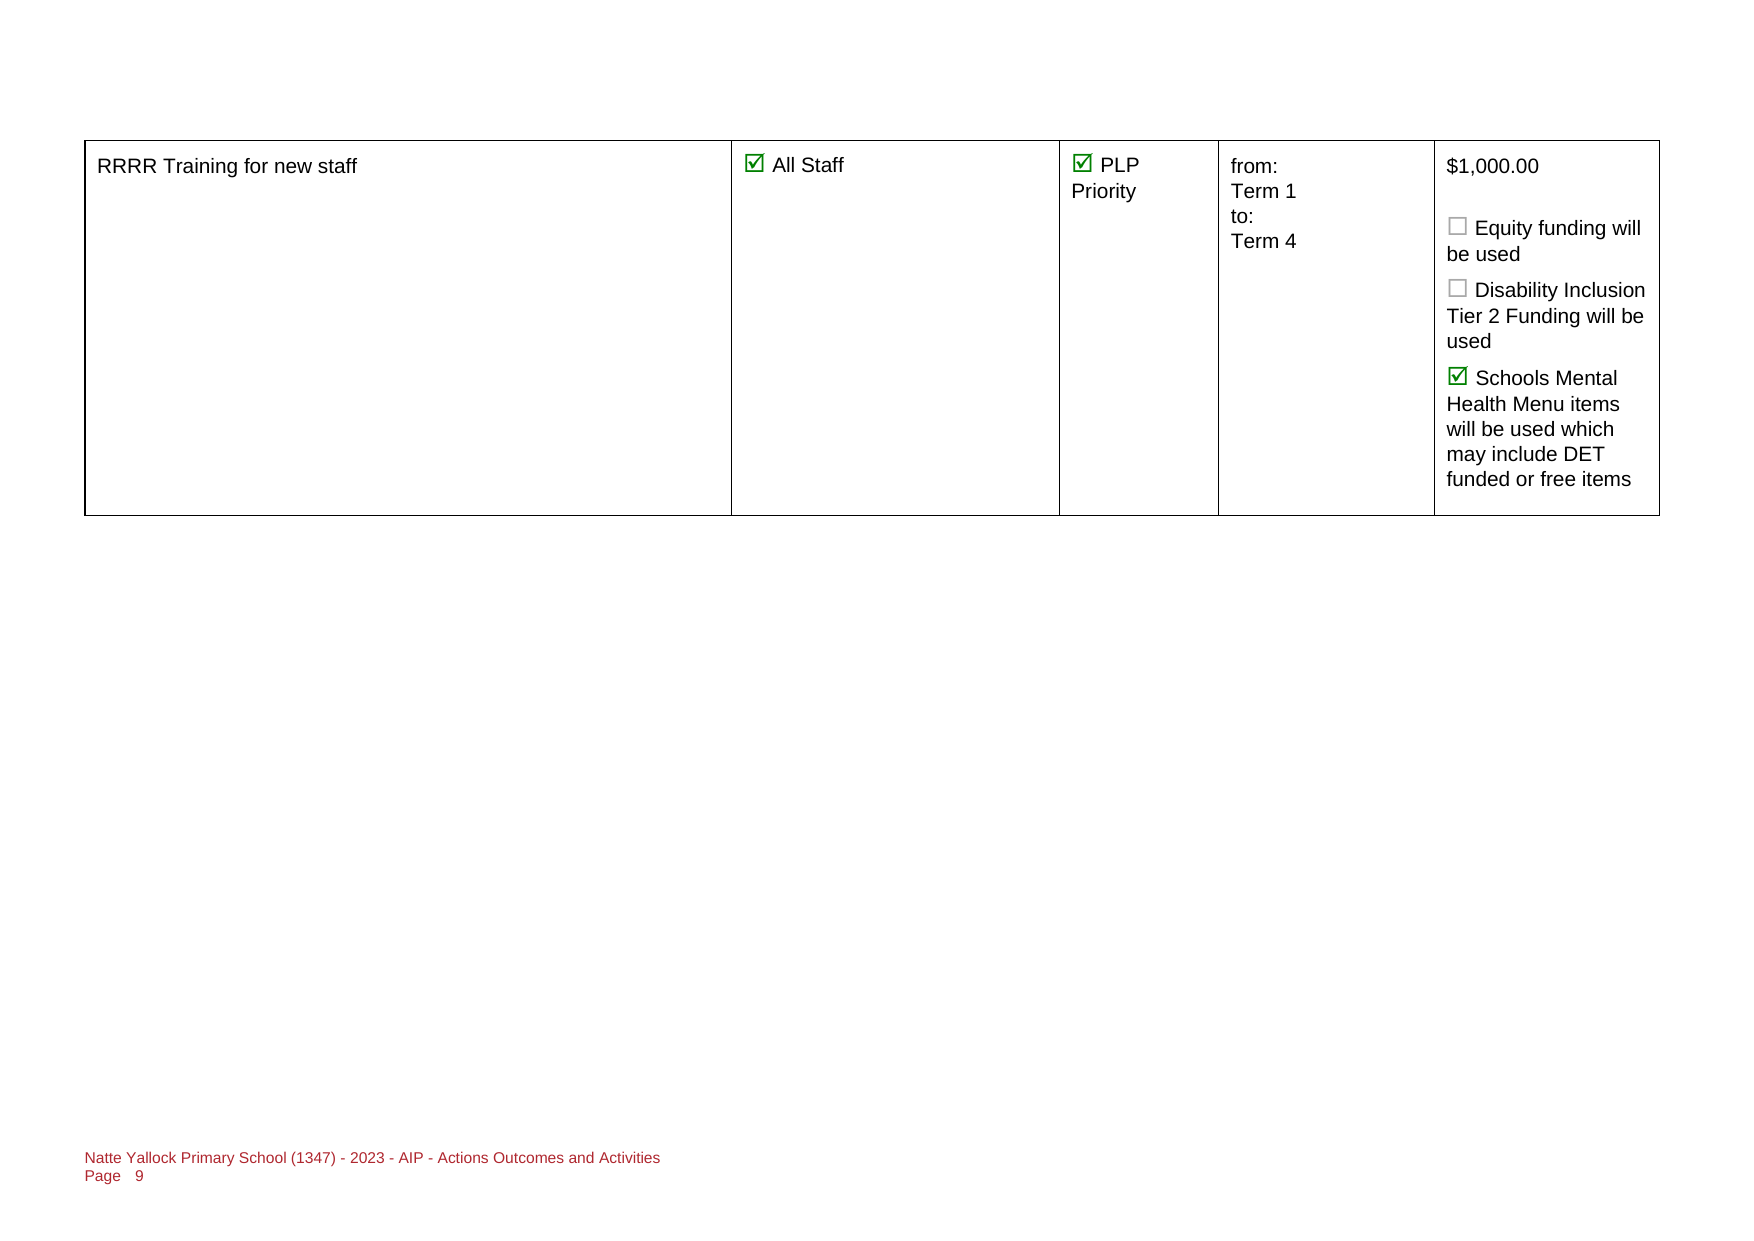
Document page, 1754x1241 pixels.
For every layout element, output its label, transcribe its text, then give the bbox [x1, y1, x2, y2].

table_cell $1,000.00 Equity funding will be used Disability Inclusion Tier 2 Funding will be used Schools Mental Health Menu items will be used which may include DET funded or free items [1435, 141, 1659, 515]
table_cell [1219, 141, 1434, 515]
table_cell RRRR Training for new staff [86, 141, 731, 515]
table_cell PLP Priority [1060, 141, 1218, 515]
table_cell All Staff [732, 141, 1059, 515]
